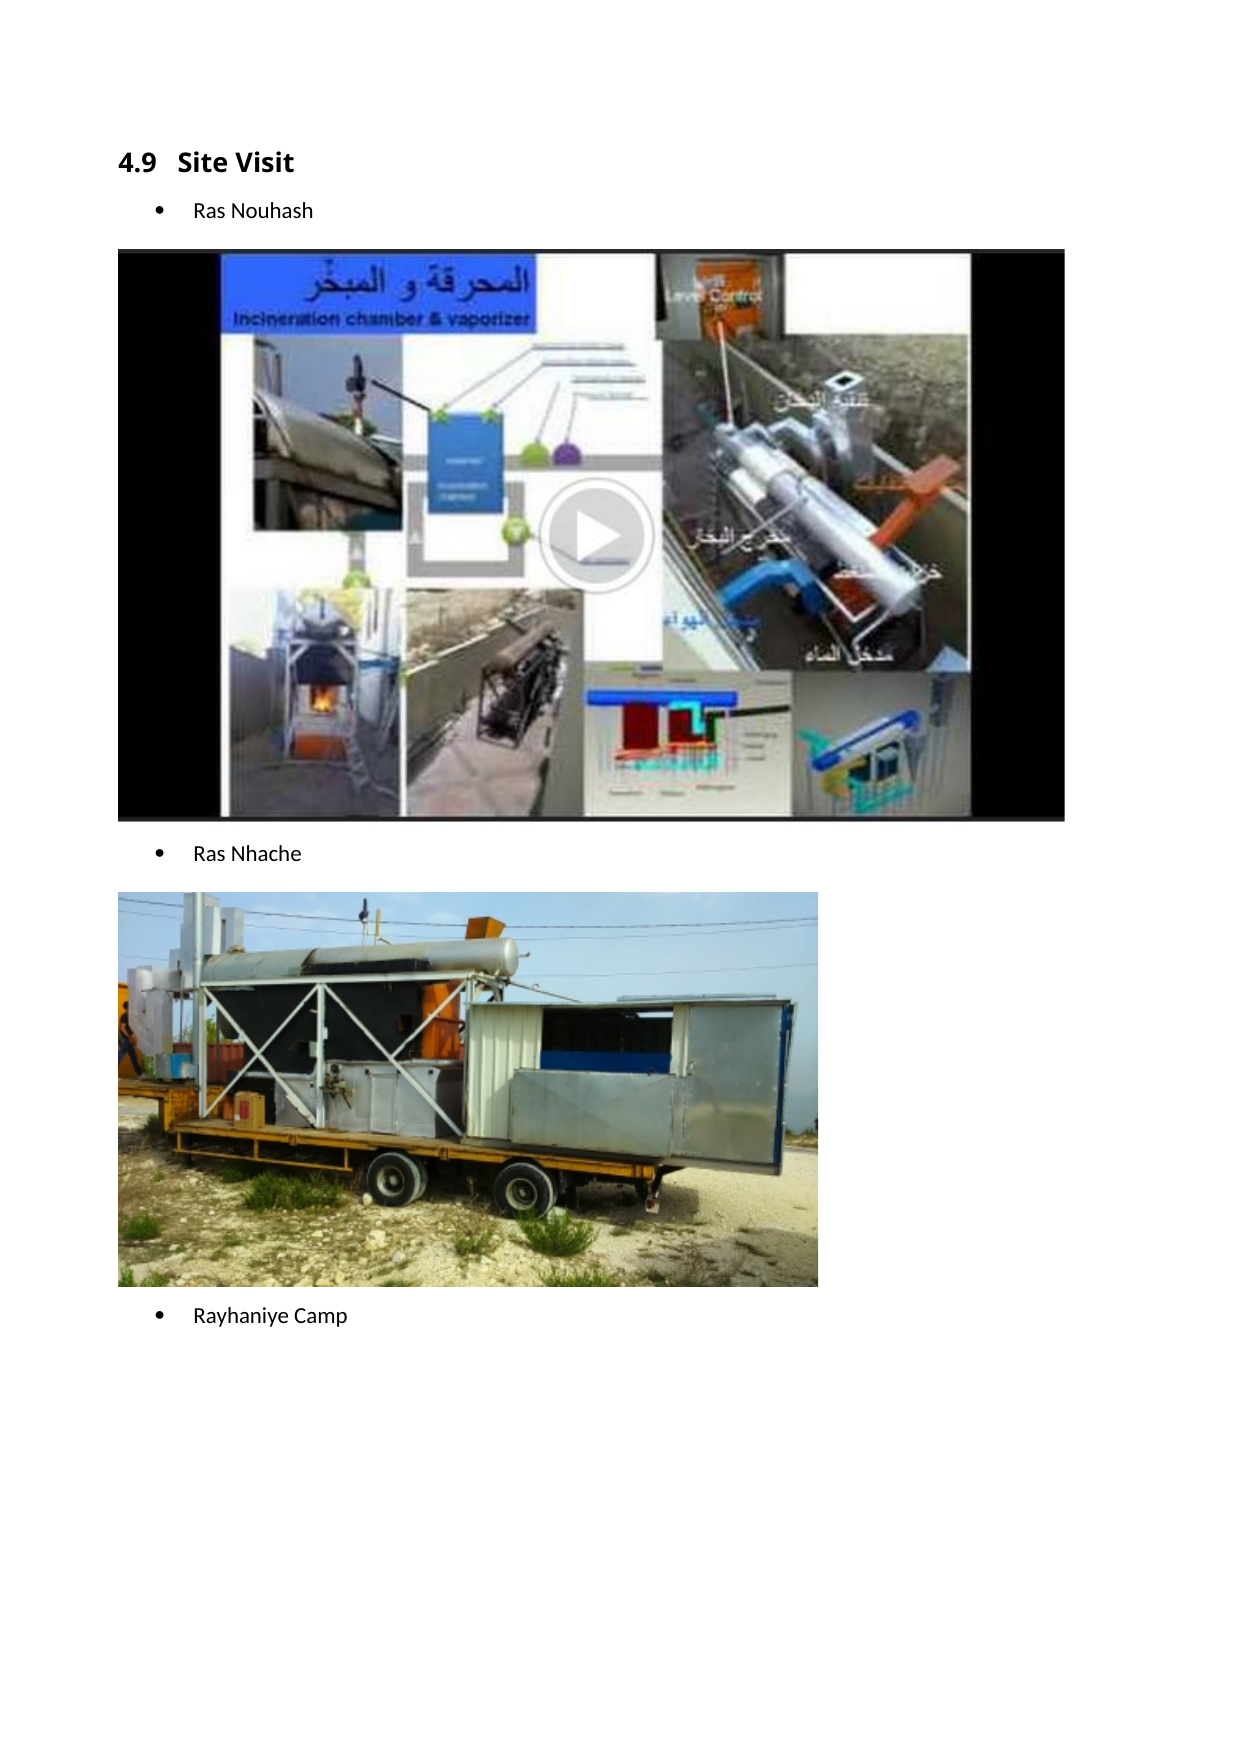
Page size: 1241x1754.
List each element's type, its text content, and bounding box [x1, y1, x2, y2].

list Rayhaniye Camp [156, 1302, 1122, 1329]
list Ras Nouhash [156, 197, 1122, 225]
list Ras Nhache [156, 839, 1122, 867]
picture [118, 892, 819, 1287]
subtitle Site Visit [118, 143, 1122, 180]
picture [118, 249, 1065, 825]
